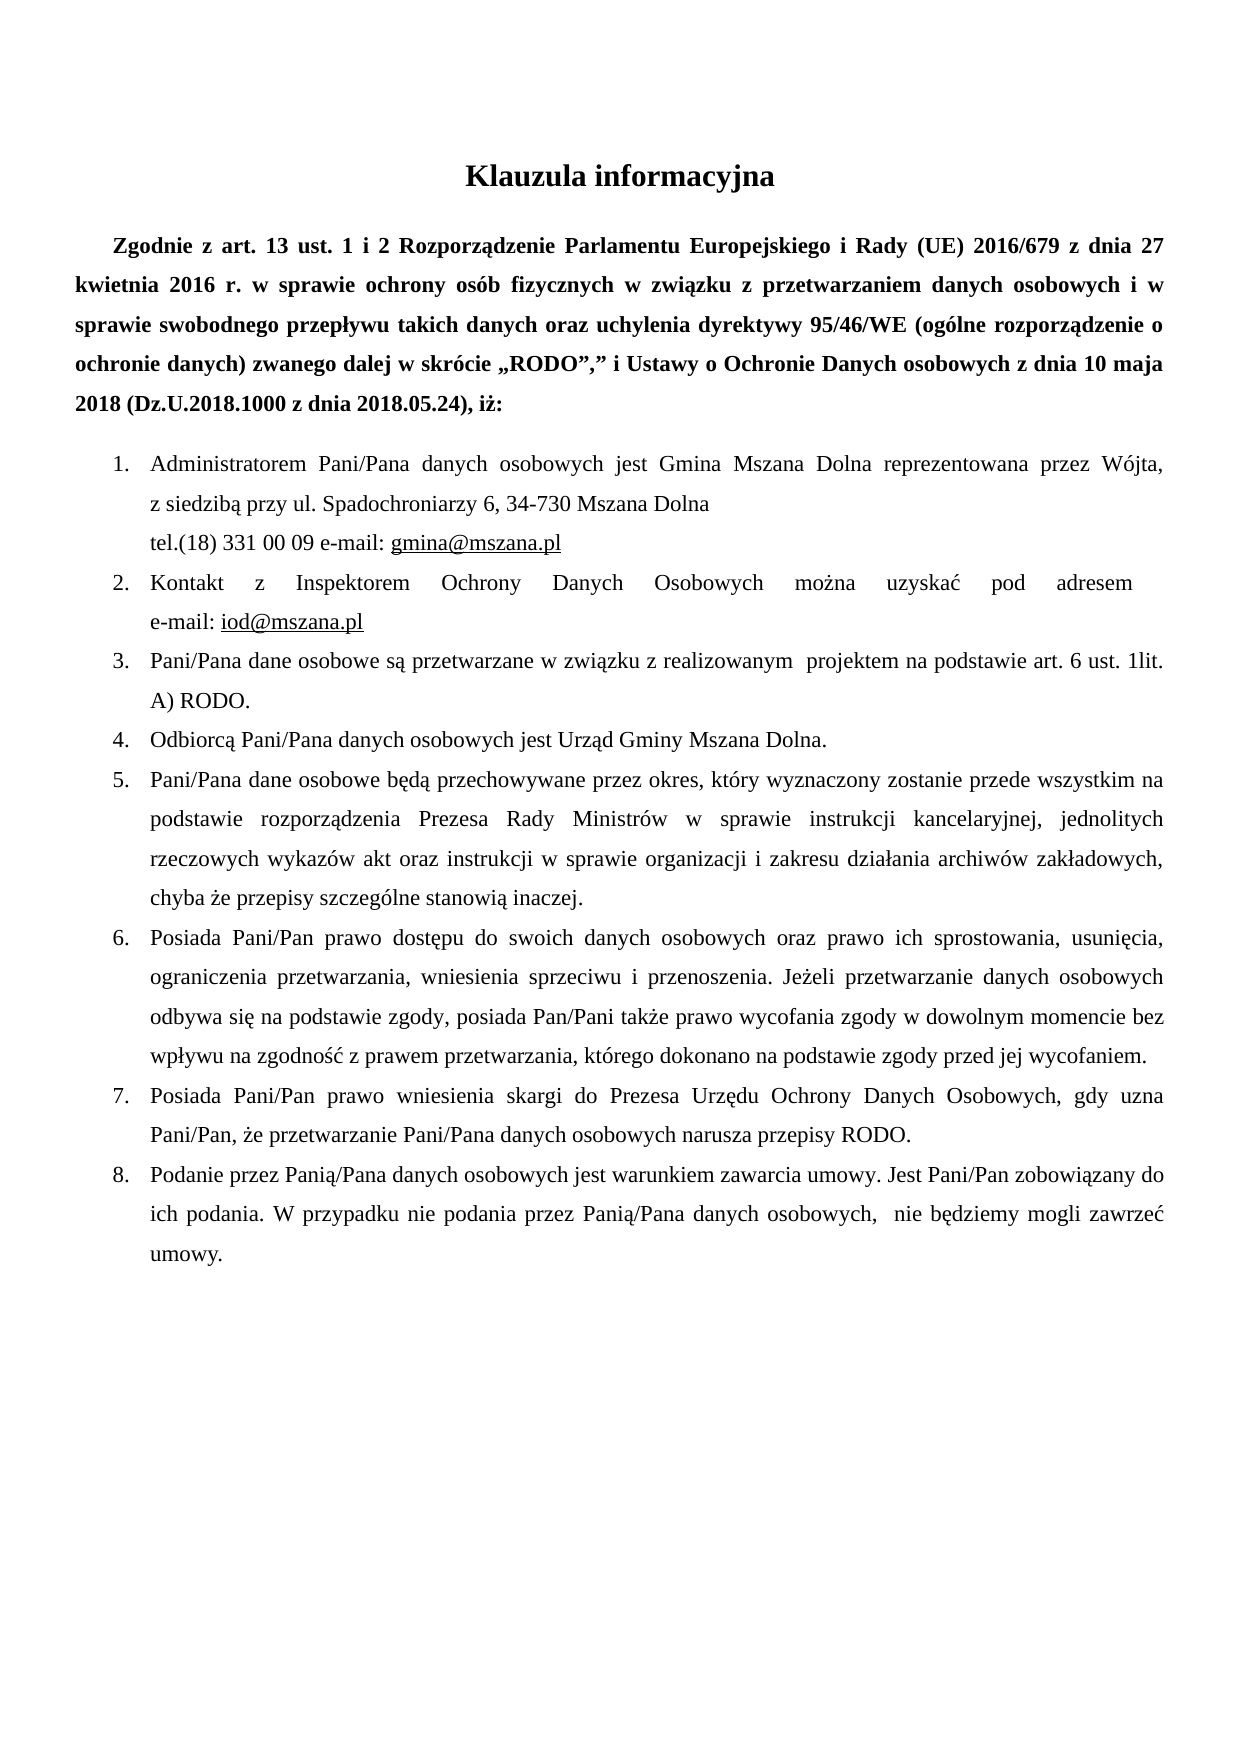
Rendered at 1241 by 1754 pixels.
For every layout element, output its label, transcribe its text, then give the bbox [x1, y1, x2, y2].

list Pani/Pana dane osobowe są przetwarzane w związku z realizowanym projektem na podstawie art. 6 ust. 1lit. A) RODO. [112, 648, 1165, 713]
list Podanie przez Panią/Pana danych osobowych jest warunkiem zawarcia umowy. Jest Pani/Pan zobowiązany do ich podania. W przypadku nie podania przez Panią/Pana danych osobowych, nie będziemy mogli zawrzeć umowy. [112, 1161, 1165, 1266]
list Klauzula informacyjna [75, 157, 1165, 193]
list Posiada Pani/Pan prawo dostępu do swoich danych osobowych oraz prawo ich sprostowania, usunięcia, ograniczenia przetwarzania, wniesienia sprzeciwu i przenoszenia. Jeżeli przetwarzanie danych osobowych odbywa się na podstawie zgody, posiada Pan/Pani także prawo wycofania zgody w dowolnym momencie bez wpływu na zgodność z prawem przetwarzania, którego dokonano na podstawie zgody przed jej wycofaniem. [112, 924, 1165, 1069]
list Administratorem Pani/Pana danych osobowych jest Gmina Mszana Dolna reprezentowana przez Wójta, z siedzibą przy ul. Spadochroniarzy 6, 34-730 Mszana Dolna [112, 450, 1165, 516]
list Posiada Pani/Pan prawo wniesienia skargi do Prezesa Urzędu Ochrony Danych Osobowych, gdy uzna Pani/Pan, że przetwarzanie Pani/Pana danych osobowych narusza przepisy RODO. [112, 1082, 1165, 1148]
list Zgodnie z art. 13 ust. 1 i 2 Rozporządzenie Parlamentu Europejskiego i Rady (UE) 2016/679 z dnia 27 kwietnia 2016 r. w sprawie ochrony osób fizycznych w związku z przetwarzaniem danych osobowych i w sprawie swobodnego przepływu takich danych oraz uchylenia dyrektywy 95/46/WE (ogólne rozporządzenie o ochronie danych) zwanego dalej w skrócie „RODO”,” i Ustawy o Ochronie Danych osobowych z dnia 10 maja 2018 (Dz.U.2018.1000 z dnia 2018.05.24), iż: [75, 232, 1165, 416]
list Pani/Pana dane osobowe będą przechowywane przez okres, który wyznaczony zostanie przede wszystkim na podstawie rozporządzenia Prezesa Rady Ministrów w sprawie instrukcji kancelaryjnej, jednolitych rzeczowych wykazów akt oraz instrukcji w sprawie organizacji i zakresu działania archiwów zakładowych, chyba że przepisy szczególne stanowią inaczej. [112, 766, 1165, 911]
list tel.(18) 331 00 09 e-mail: gmina@mszana.pl [150, 529, 1165, 556]
list Odbiorcą Pani/Pana danych osobowych jest Urząd Gminy Mszana Dolna. [112, 727, 1165, 753]
list Kontakt z Inspektorem Ochrony Danych Osobowych można uzyskać pod adresem e-mail: iod@mszana.pl [112, 569, 1165, 634]
